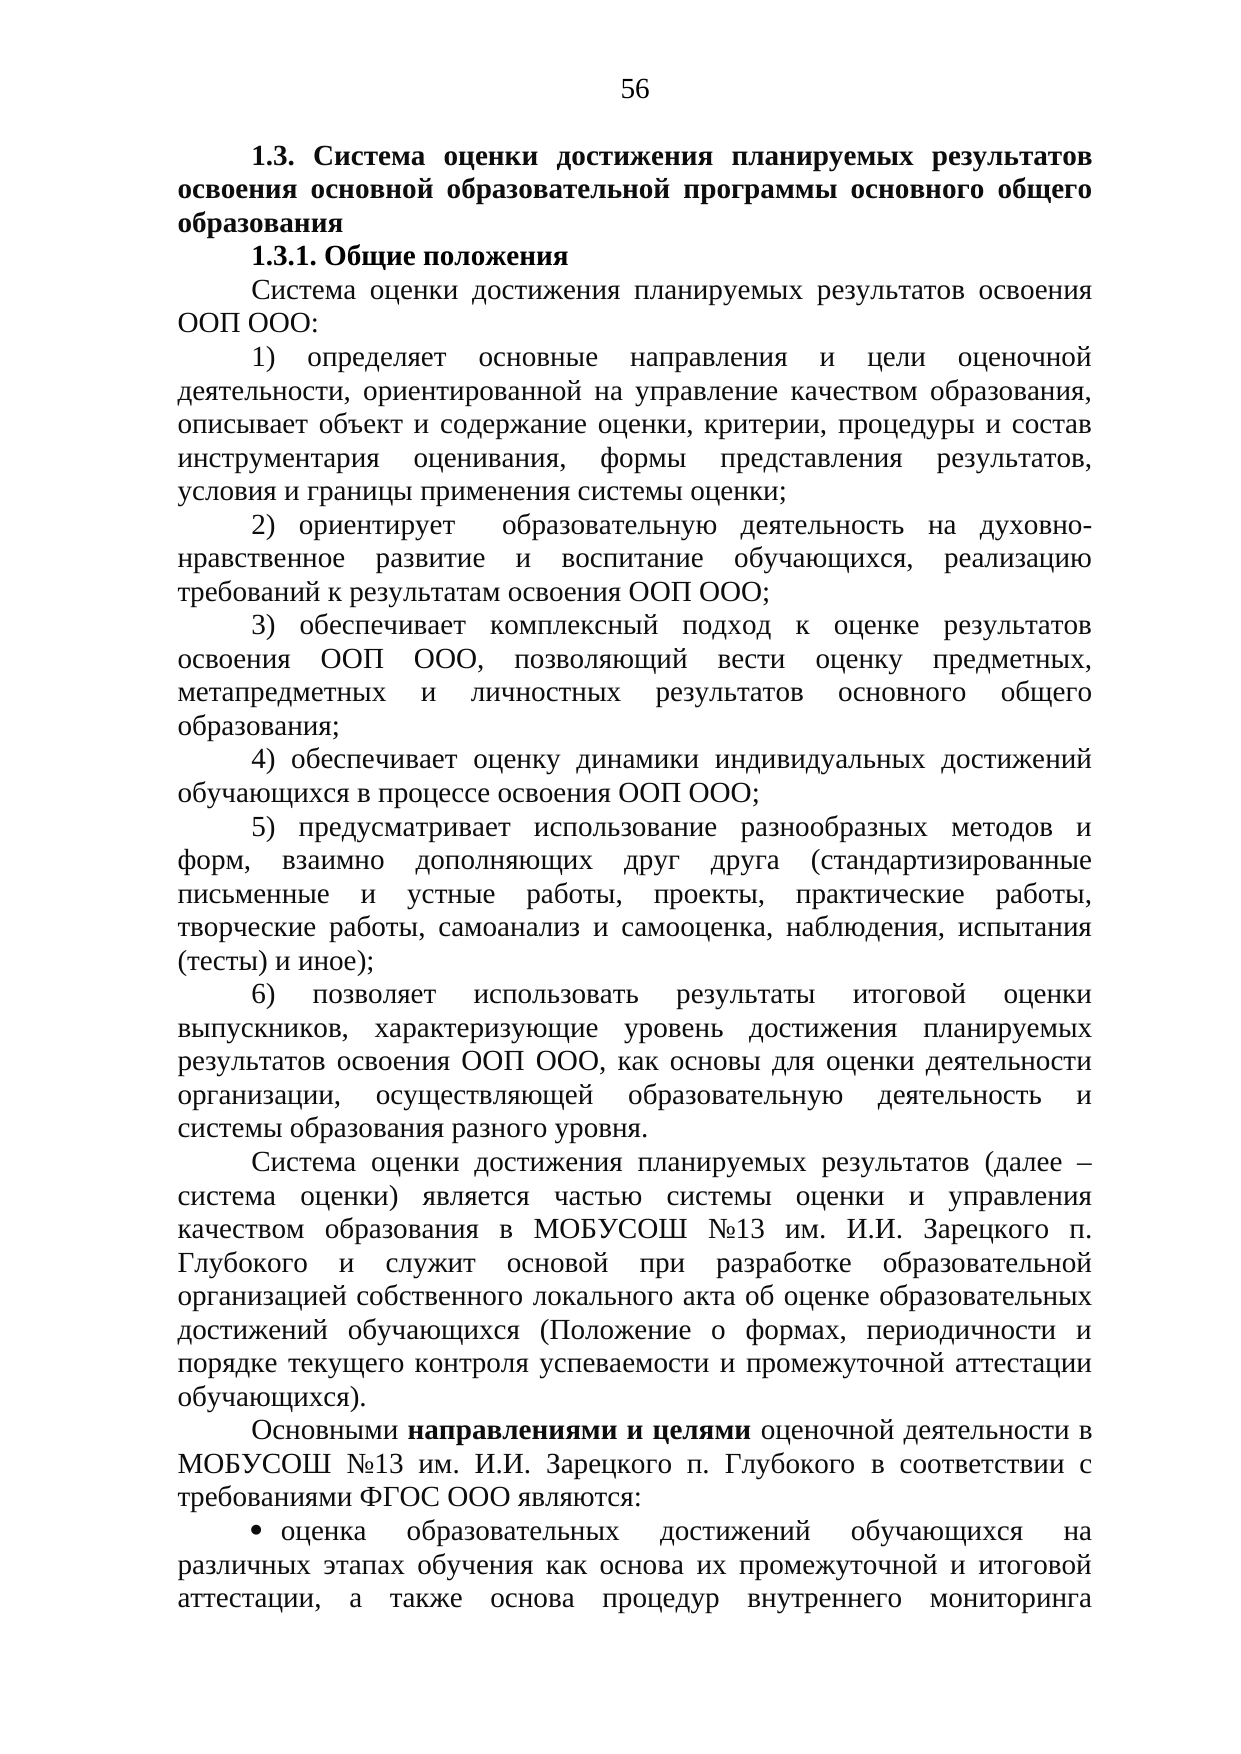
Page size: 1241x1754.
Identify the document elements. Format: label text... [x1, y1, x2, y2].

text Система оценки достижения планируемых результатов (далее – система оценки) является частью системы оценки и управления качеством образования в МОБУСОШ №13 им. И.И. Зарецкого п. Глубокого и служит основой при разработке образовательной организацией собственного локального акта об оценке образовательных достижений обучающихся (Положение о формах, периодичности и порядке текущего контроля успеваемости и промежуточной аттестации обучающихся). [177, 1144, 1093, 1412]
text Система оценки достижения планируемых результатов освоения ООП ООО: [177, 272, 1093, 339]
subtitle 1.3. Система оценки достижения планируемых результатов освоения основной образовательной программы основного общего образования [177, 138, 1093, 238]
text 5) предусматривает использование разнообразных методов и форм, взаимно дополняющих друг друга (стандартизированные письменные и устные работы, проекты, практические работы, творческие работы, самоанализ и самооценка, наблюдения, испытания (тесты) и иное); [177, 809, 1093, 976]
text 1) определяет основные направления и цели оценочной деятельности, ориентированной на управление качеством образования, описывает объект и содержание оценки, критерии, процедуры и состав инструментария оценивания, формы представления результатов, условия и границы применения системы оценки; [177, 339, 1093, 507]
text 4) обеспечивает оценку динамики индивидуальных достижений обучающихся в процессе освоения ООП ООО; [177, 742, 1093, 809]
text 2) ориентирует образовательную деятельность на духовно-нравственное развитие и воспитание обучающихся, реализацию требований к результатам освоения ООП ООО; [177, 507, 1093, 607]
text Основными направлениями и целями оценочной деятельности в МОБУСОШ №13 им. И.И. Зарецкого п. Глубокого в соответствии с требованиями ФГОС ООО являются: [177, 1412, 1093, 1513]
text 1.3.1. Общие положения [177, 238, 1093, 272]
text 6) позволяет использовать результаты итоговой оценки выпускников, характеризующие уровень достижения планируемых результатов освоения ООП ООО, как основы для оценки деятельности организации, осуществляющей образовательную деятельность и системы образования разного уровня. [177, 976, 1093, 1144]
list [177, 1513, 1093, 1614]
text 3) обеспечивает комплексный подход к оценке результатов освоения ООП ООО, позволяющий вести оценку предметных, метапредметных и личностных результатов основного общего образования; [177, 607, 1093, 742]
